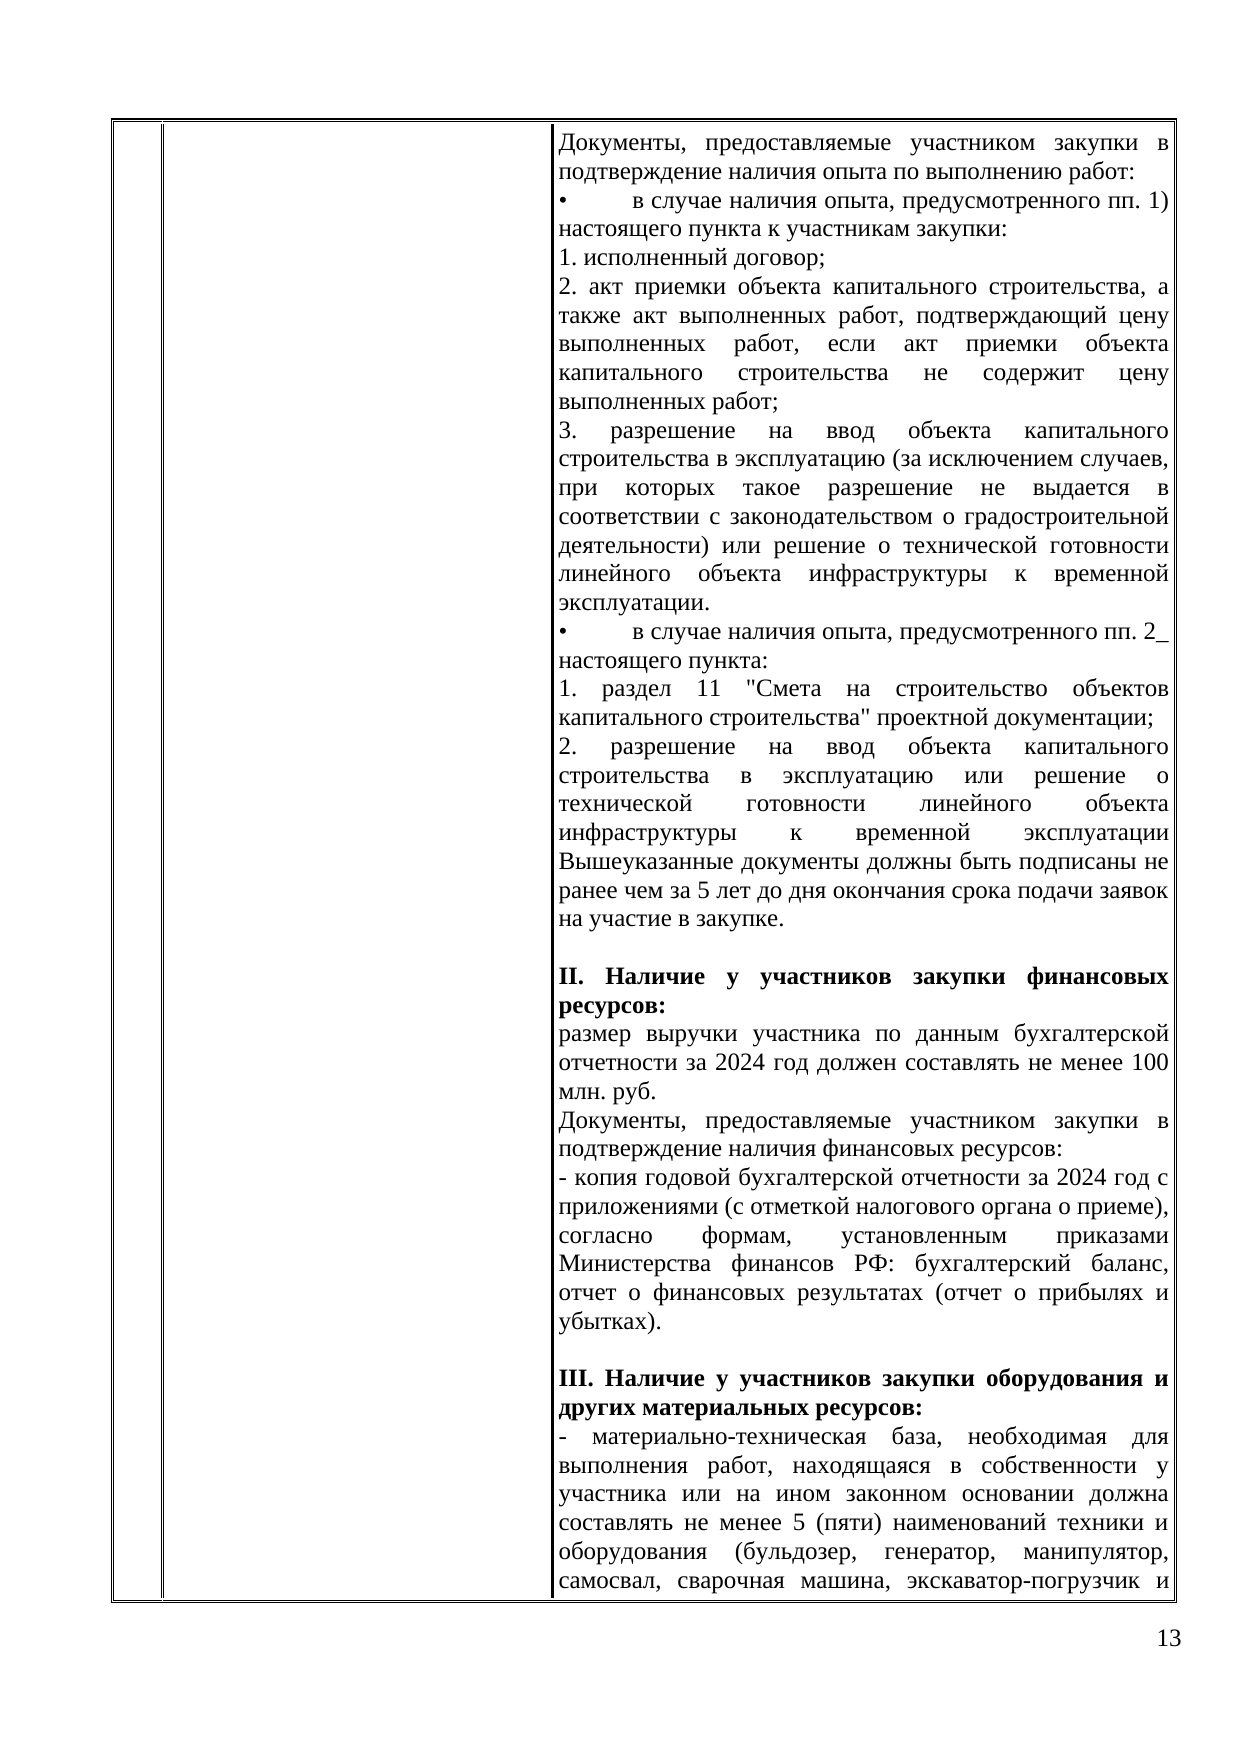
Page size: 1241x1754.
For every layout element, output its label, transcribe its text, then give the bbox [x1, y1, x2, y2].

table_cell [163, 122, 552, 1599]
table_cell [552, 122, 1174, 1599]
table_cell 21 [114, 122, 163, 1599]
